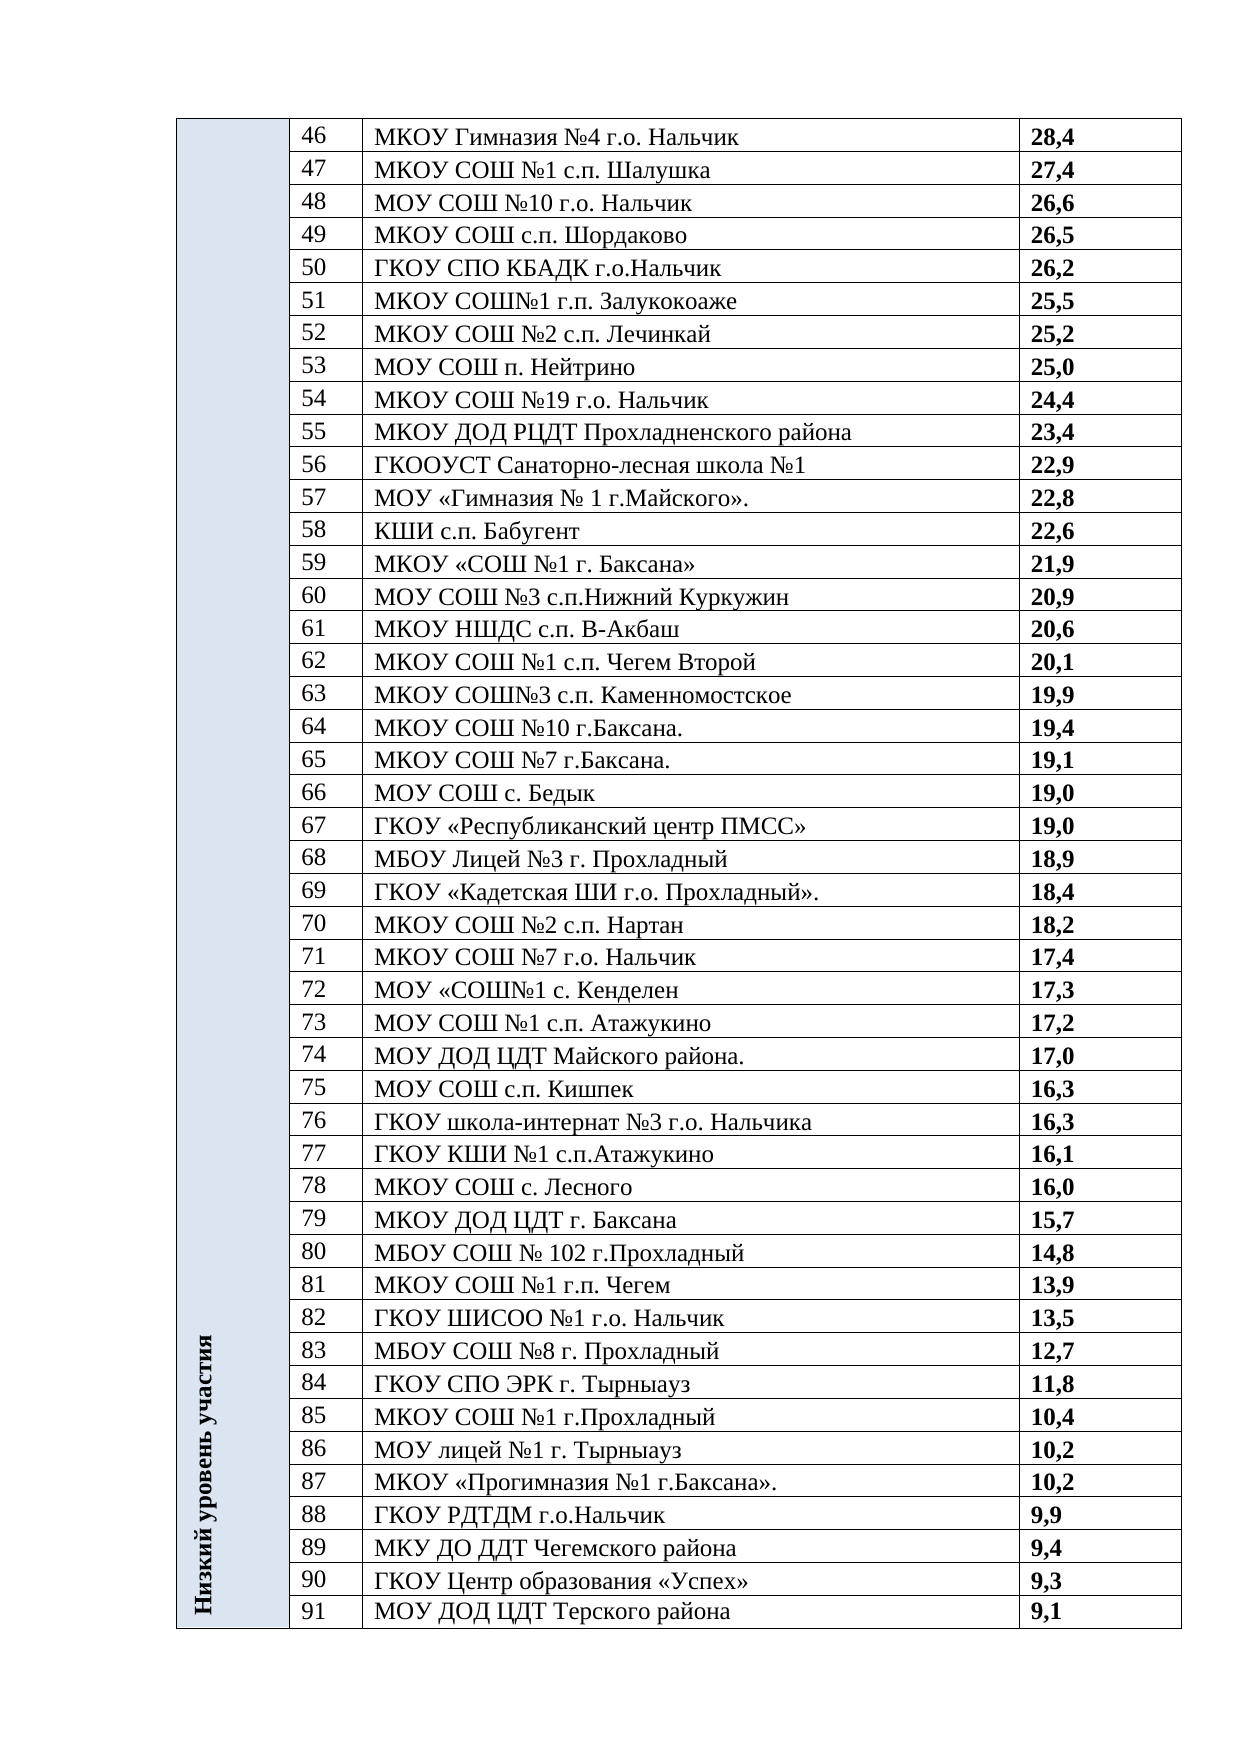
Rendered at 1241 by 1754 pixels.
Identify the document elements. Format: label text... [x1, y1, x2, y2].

table_cell 24,4 [1020, 382, 1181, 413]
table_cell 26,6 [1020, 185, 1181, 217]
table_cell МКОУ СОШ с. Лесного [363, 1169, 1019, 1201]
table_cell 16,0 [1020, 1169, 1181, 1201]
table_cell 69 [290, 874, 362, 906]
table_cell 10,2 [1020, 1432, 1181, 1463]
table_cell 86 [290, 1432, 362, 1463]
table_cell 26,5 [1020, 218, 1181, 249]
table_cell 56 [290, 447, 362, 479]
table_cell 9,9 [1020, 1497, 1181, 1529]
table_cell МОУ лицей №1 г. Тырныауз [363, 1432, 1019, 1463]
table_cell МБОУ Лицей №3 г. Прохладный [363, 841, 1019, 873]
table_cell 19,9 [1020, 677, 1181, 709]
table_cell 62 [290, 644, 362, 676]
table_cell 16,3 [1020, 1071, 1181, 1102]
table_cell 84 [290, 1366, 362, 1398]
table_cell ГКОУ «Республиканский центр ПМСС» [363, 808, 1019, 840]
table_cell 16,1 [1020, 1136, 1181, 1168]
table_cell МКУ ДО ДДТ Чегемского района [363, 1530, 1019, 1562]
table_cell 70 [290, 907, 362, 938]
table_cell 18,9 [1020, 841, 1181, 873]
table_cell 25,0 [1020, 349, 1181, 381]
table_cell 18,2 [1020, 907, 1181, 938]
table_cell 19,0 [1020, 808, 1181, 840]
table_cell 17,3 [1020, 972, 1181, 1004]
table_cell ГКОУ РДТДМ г.о.Нальчик [363, 1497, 1019, 1529]
table_cell 11,8 [1020, 1366, 1181, 1398]
table_cell МОУ ДОД ЦДТ Терского района [363, 1596, 1019, 1627]
table_cell 22,8 [1020, 480, 1181, 512]
table_cell 46 [290, 119, 362, 151]
table_cell МОУ СОШ №1 с.п. Атажукино [363, 1005, 1019, 1037]
table_cell 76 [290, 1104, 362, 1135]
table_cell МКОУ СОШ №1 с.п. Шалушка [363, 152, 1019, 184]
table_cell 19,0 [1020, 775, 1181, 807]
table_cell 10,4 [1020, 1399, 1181, 1431]
table_cell 10,2 [1020, 1465, 1181, 1496]
table_cell 64 [290, 710, 362, 742]
table_cell 78 [290, 1169, 362, 1201]
table_cell КШИ с.п. Бабугент [363, 513, 1019, 545]
table_cell 77 [290, 1136, 362, 1168]
table_cell МКОУ СОШ №2 с.п. Нартан [363, 907, 1019, 938]
table_cell МОУ ДОД ЦДТ Майского района. [363, 1038, 1019, 1070]
table_cell 22,9 [1020, 447, 1181, 479]
table_cell 13,5 [1020, 1300, 1181, 1332]
table_cell 48 [290, 185, 362, 217]
table_cell МКОУ СОШ№1 г.п. Залукокоаже [363, 283, 1019, 315]
table_cell 14,8 [1020, 1235, 1181, 1267]
table_cell ГКОУ Центр образования «Успех» [363, 1563, 1019, 1595]
table_cell МОУ СОШ с.п. Кишпек [363, 1071, 1019, 1102]
table_cell 19,1 [1020, 743, 1181, 774]
table_cell 9,4 [1020, 1530, 1181, 1562]
table_cell 54 [290, 382, 362, 413]
table_cell МКОУ СОШ №7 г.о. Нальчик [363, 940, 1019, 971]
table_cell 26,2 [1020, 250, 1181, 282]
table_cell 28,4 [1020, 119, 1181, 151]
table_cell 88 [290, 1497, 362, 1529]
table_cell МОУ СОШ №10 г.о. Нальчик [363, 185, 1019, 217]
table_cell ГКООУСТ Санаторно-лесная школа №1 [363, 447, 1019, 479]
table_cell 82 [290, 1300, 362, 1332]
table_cell МКОУ СОШ №1 с.п. Чегем Второй [363, 644, 1019, 676]
table_cell МКОУ СОШ№3 с.п. Каменномостское [363, 677, 1019, 709]
table_cell 21,9 [1020, 546, 1181, 577]
table_cell 65 [290, 743, 362, 774]
table_cell 22,6 [1020, 513, 1181, 545]
table_cell 67 [290, 808, 362, 840]
table_cell 51 [290, 283, 362, 315]
table_cell Низкий уровень участия [177, 119, 289, 1627]
table_cell 79 [290, 1202, 362, 1234]
table_cell 68 [290, 841, 362, 873]
table_cell МКОУ СОШ №1 г.Прохладный [363, 1399, 1019, 1431]
table_cell 90 [290, 1563, 362, 1595]
table_cell 9,1 [1020, 1596, 1181, 1627]
table_cell 13,9 [1020, 1268, 1181, 1299]
table_cell МКОУ СОШ с.п. Шордаково [363, 218, 1019, 249]
table_cell МКОУ ДОД ЦДТ г. Баксана [363, 1202, 1019, 1234]
table_cell ГКОУ СПО ЭРК г. Тырныауз [363, 1366, 1019, 1398]
table_cell МКОУ СОШ №2 с.п. Лечинкай [363, 316, 1019, 348]
table_cell 60 [290, 579, 362, 610]
table_cell 17,4 [1020, 940, 1181, 971]
table_cell 87 [290, 1465, 362, 1496]
table_cell 80 [290, 1235, 362, 1267]
table_cell МБОУ СОШ № 102 г.Прохладный [363, 1235, 1019, 1267]
table_cell 47 [290, 152, 362, 184]
table_cell 61 [290, 611, 362, 643]
table_cell 50 [290, 250, 362, 282]
table_cell МБОУ СОШ №8 г. Прохладный [363, 1333, 1019, 1365]
table_cell 89 [290, 1530, 362, 1562]
table_cell МКОУ СОШ №19 г.о. Нальчик [363, 382, 1019, 413]
table_cell МКОУ НШДС с.п. В-Акбаш [363, 611, 1019, 643]
table_cell 20,6 [1020, 611, 1181, 643]
table_cell 71 [290, 940, 362, 971]
table_cell 27,4 [1020, 152, 1181, 184]
table_cell 66 [290, 775, 362, 807]
table_cell МОУ СОШ п. Нейтрино [363, 349, 1019, 381]
table_cell МКОУ СОШ №10 г.Баксана. [363, 710, 1019, 742]
table_cell ГКОУ СПО КБАДК г.о.Нальчик [363, 250, 1019, 282]
table_cell 58 [290, 513, 362, 545]
table_cell МОУ «Гимназия № 1 г.Майского». [363, 480, 1019, 512]
table_cell 74 [290, 1038, 362, 1070]
table_cell 91 [290, 1596, 362, 1627]
table_cell 12,7 [1020, 1333, 1181, 1365]
table_cell 25,2 [1020, 316, 1181, 348]
table_cell 17,0 [1020, 1038, 1181, 1070]
table_cell 75 [290, 1071, 362, 1102]
table_cell МКОУ Гимназия №4 г.о. Нальчик [363, 119, 1019, 151]
table_cell 23,4 [1020, 415, 1181, 446]
table_cell 17,2 [1020, 1005, 1181, 1037]
table_cell 53 [290, 349, 362, 381]
table_cell ГКОУ КШИ №1 с.п.Атажукино [363, 1136, 1019, 1168]
table_cell 73 [290, 1005, 362, 1037]
table_cell 85 [290, 1399, 362, 1431]
table_cell ГКОУ «Кадетская ШИ г.о. Прохладный». [363, 874, 1019, 906]
table_cell 59 [290, 546, 362, 577]
table_cell МКОУ СОШ №7 г.Баксана. [363, 743, 1019, 774]
table_cell 20,1 [1020, 644, 1181, 676]
table_cell MКОУ ДОД РЦДТ Прохладненского района [363, 415, 1019, 446]
table_cell 25,5 [1020, 283, 1181, 315]
table_cell 83 [290, 1333, 362, 1365]
table_cell 15,7 [1020, 1202, 1181, 1234]
table_cell 57 [290, 480, 362, 512]
table_cell 49 [290, 218, 362, 249]
table_cell МОУ СОШ с. Бедык [363, 775, 1019, 807]
table_cell 63 [290, 677, 362, 709]
table_cell МОУ «СОШ№1 с. Кенделен [363, 972, 1019, 1004]
table_cell 18,4 [1020, 874, 1181, 906]
table_cell МКОУ «СОШ №1 г. Баксана» [363, 546, 1019, 577]
table_cell 19,4 [1020, 710, 1181, 742]
table_cell 52 [290, 316, 362, 348]
table_cell 81 [290, 1268, 362, 1299]
table_cell МКОУ «Прогимназия №1 г.Баксана». [363, 1465, 1019, 1496]
table_cell 72 [290, 972, 362, 1004]
table_cell 20,9 [1020, 579, 1181, 610]
table_cell 55 [290, 415, 362, 446]
table_cell 16,3 [1020, 1104, 1181, 1135]
table_cell МОУ СОШ №3 с.п.Нижний Куркужин [363, 579, 1019, 610]
table_cell ГКОУ школа-интернат №3 г.о. Нальчика [363, 1104, 1019, 1135]
table_cell 9,3 [1020, 1563, 1181, 1595]
table_cell МКОУ СОШ №1 г.п. Чегем [363, 1268, 1019, 1299]
table_cell ГКОУ ШИСОО №1 г.о. Нальчик [363, 1300, 1019, 1332]
